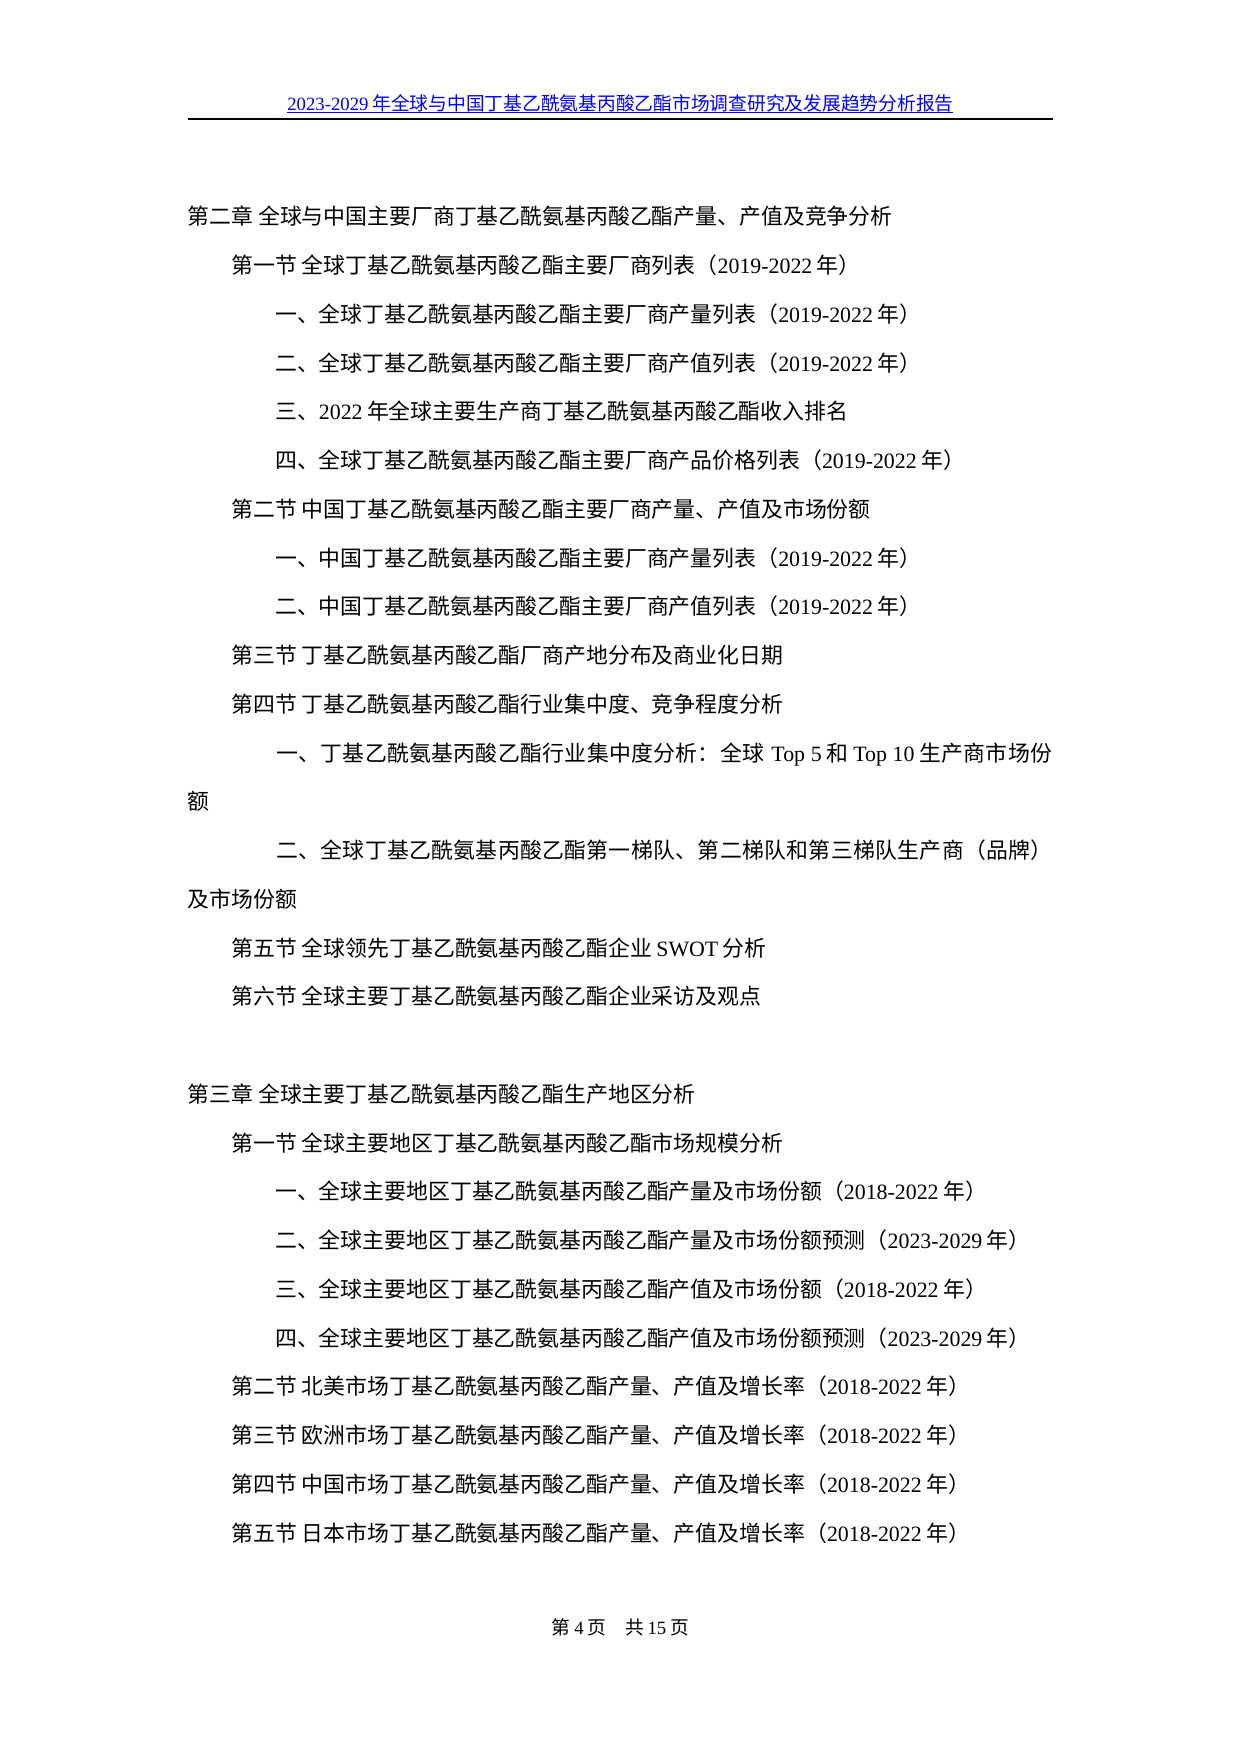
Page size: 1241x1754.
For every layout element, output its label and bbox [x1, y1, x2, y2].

text [187, 150, 1053, 1548]
